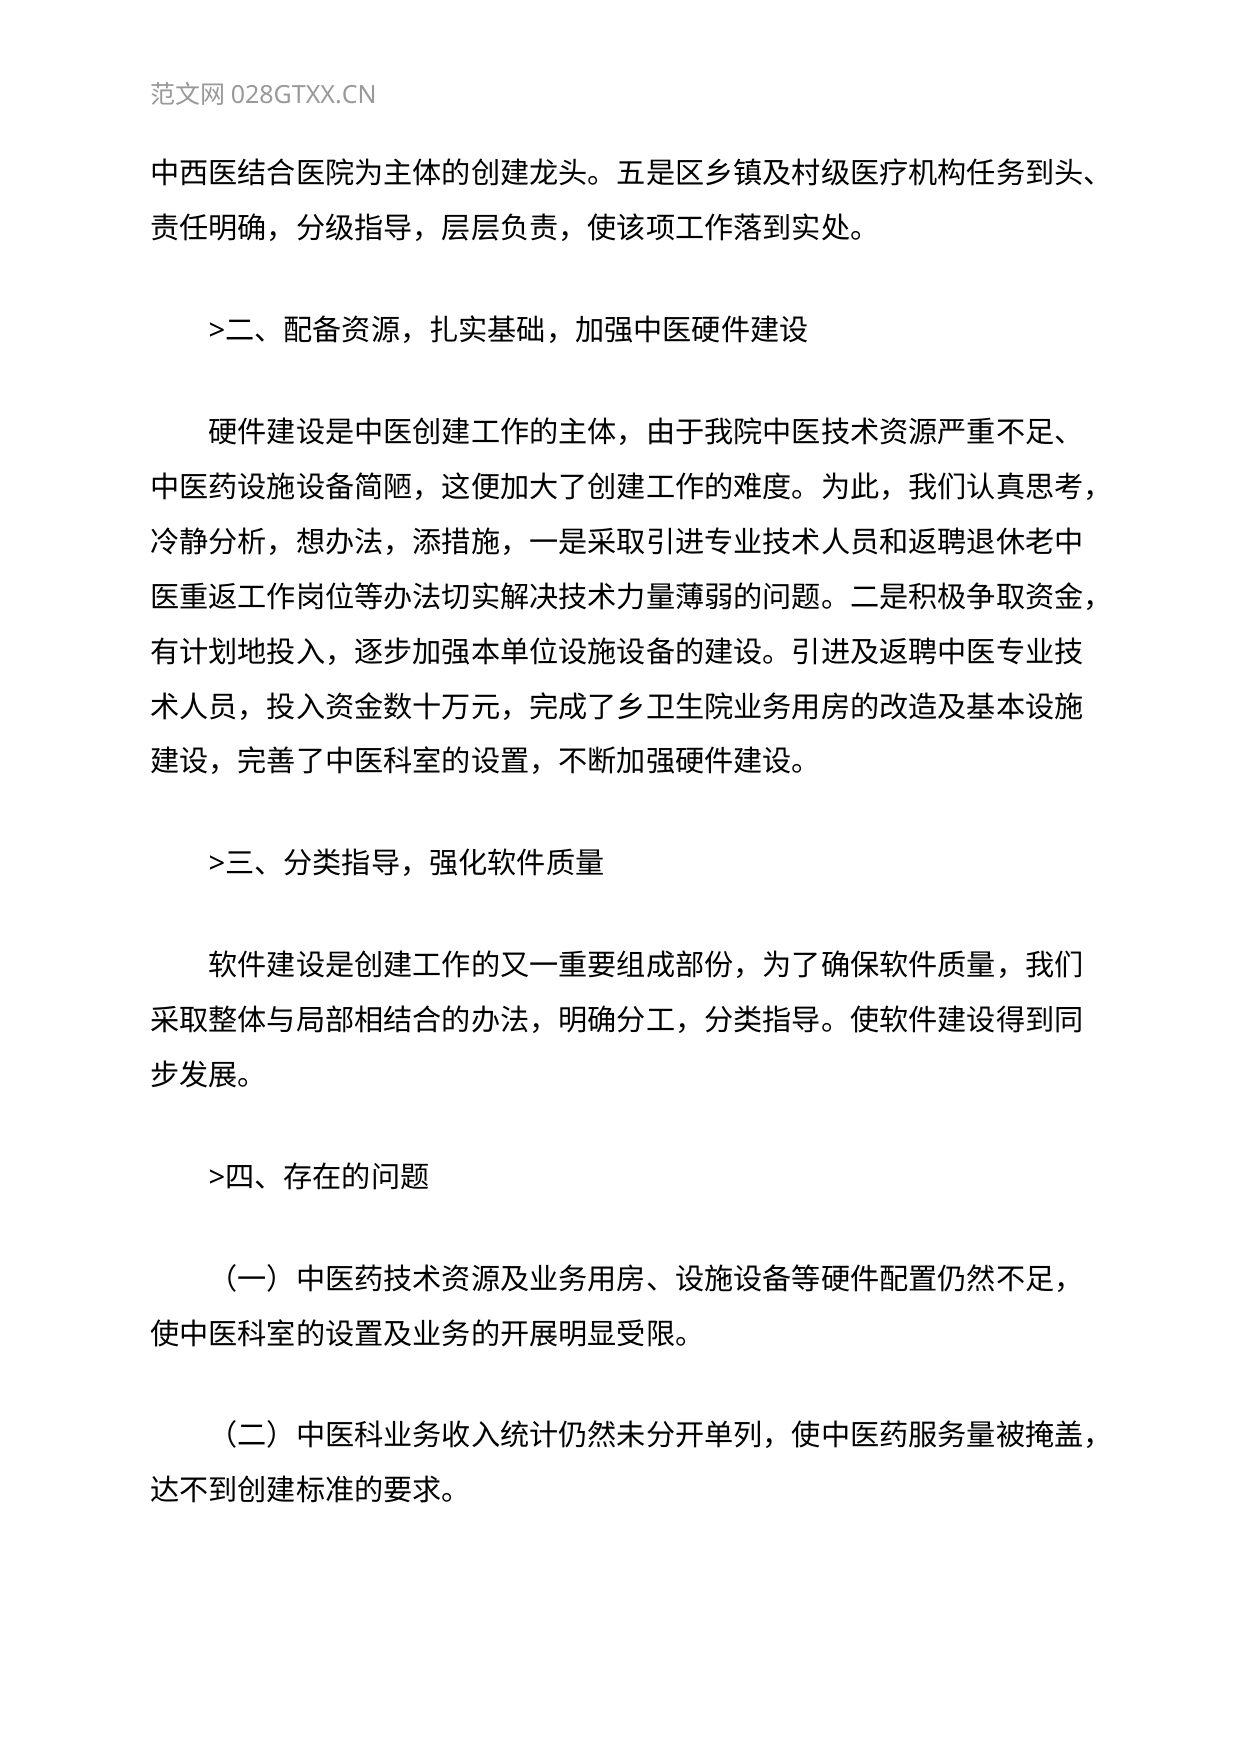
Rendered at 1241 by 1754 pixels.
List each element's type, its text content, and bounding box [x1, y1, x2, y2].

text >四、存在的问题 [150, 1153, 1090, 1196]
text >二、配备资源，扎实基础，加强中医硬件建设 [150, 307, 1090, 349]
text 硬件建设是中医创建工作的主体，由于我院中医技术资源严重不足、中医药设施设备简陋，这便加大了创建工作的难度。为此，我们认真思考，冷静分析，想办法，添措施，一是采取引进专业技术人员和返聘退休老中医重返工作岗位等办法切实解决技术力量薄弱的问题。二是积极争取资金，有计划地投入，逐步加强本单位设施设备的建设。引进及返聘中医专业技术人员，投入资金数十万元，完成了乡卫生院业务用房的改造及基本设施建设，完善了中医科室的设置，不断加强硬件建设。 [150, 409, 1090, 780]
text （一）中医药技术资源及业务用房、设施设备等硬件配置仍然不足，使中医科室的设置及业务的开展明显受限。 [150, 1255, 1090, 1352]
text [150, 150, 1090, 247]
text 软件建设是创建工作的又一重要组成部份，为了确保软件质量，我们采取整体与局部相结合的办法，明确分工，分类指导。使软件建设得到同步发展。 [150, 942, 1090, 1094]
text （二）中医科业务收入统计仍然未分开单列，使中医药服务量被掩盖，达不到创建标准的要求。 [150, 1412, 1090, 1509]
text >三、分类指导，强化软件质量 [150, 840, 1090, 882]
